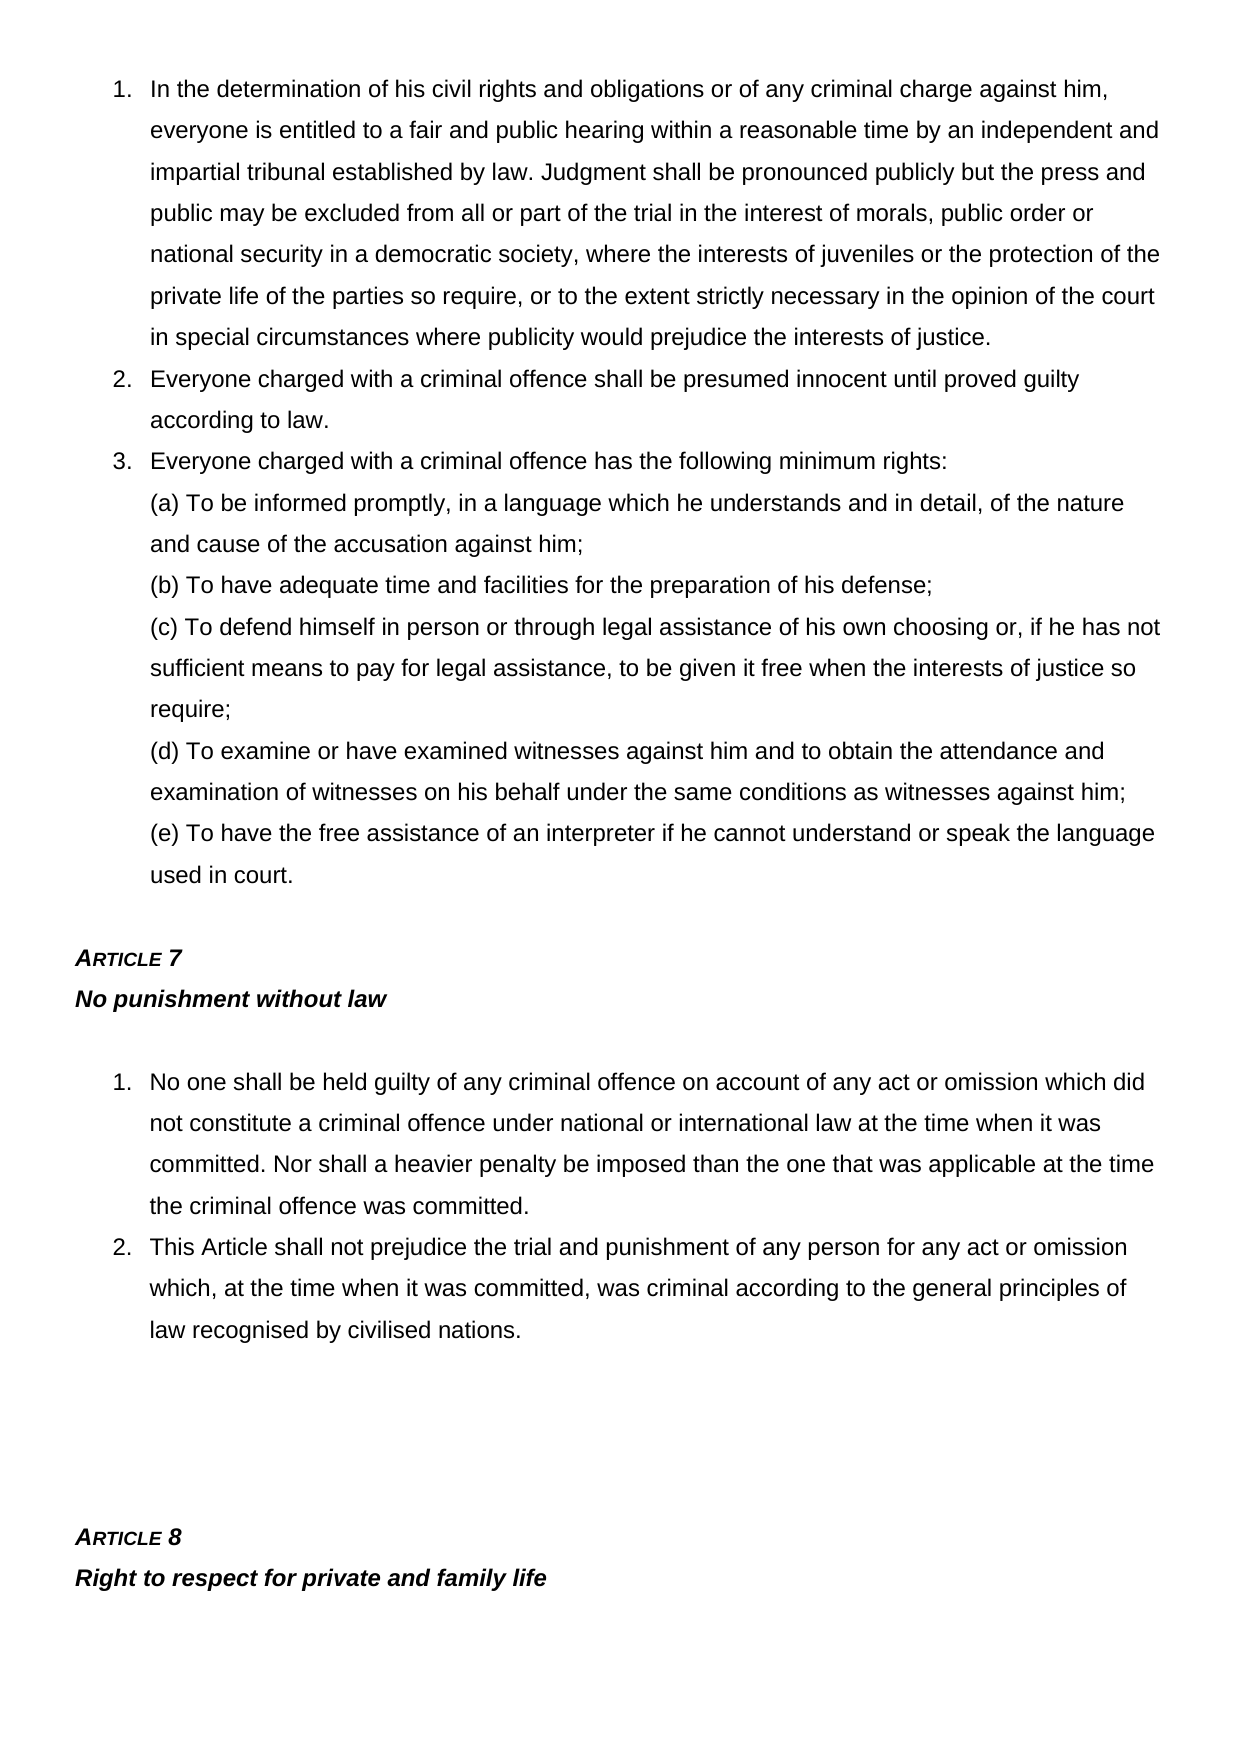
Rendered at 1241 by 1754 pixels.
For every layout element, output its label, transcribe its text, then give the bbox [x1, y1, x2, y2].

text (d) To examine or have examined witnesses against him and to obtain the attendance and examination of witnesses on his behalf under the same conditions as witnesses against him; [150, 737, 1165, 806]
text E+W+S+N.I.Right to respect for private and family life [75, 1564, 1165, 1591]
text (e) To have the free assistance of an interpreter if he cannot understand or speak the language used in court. [150, 819, 1165, 888]
text (a) To be informed promptly, in a language which he understands and in detail, of the nature and cause of the accusation against him; [150, 488, 1165, 557]
list Everyone charged with a criminal offence has the following minimum rights:E+W+S+N.I. [112, 447, 1165, 475]
text Article 7 [75, 943, 1165, 971]
list Everyone charged with a criminal offence shall be presumed innocent until proved guilty according to law.E+W+S+N.I. [112, 364, 1165, 433]
text Article 8 [75, 1522, 1165, 1550]
text (b) To have adequate time and facilities for the preparation of his defense; [75, 571, 1165, 599]
list No one shall be held guilty of any criminal offence on account of any act or omission which did not constitute a criminal offence under national or international law at the time when it was committed. Nor shall a heavier penalty be imposed than the one that was applicable at the time the criminal offence was committed.E+W+S+N.I. [112, 1067, 1165, 1219]
list This Article shall not prejudice the trial and punishment of any person for any act or omission which, at the time when it was committed, was criminal according to the general principles of law recognised by civilised nations.E+W+S+N.I. [112, 1233, 1165, 1343]
text (c) To defend himself in person or through legal assistance of his own choosing or, if he has not sufficient means to pay for legal assistance, to be given it free when the interests of justice so require; [150, 613, 1165, 723]
text E+W+S+N.I.No punishment without law [75, 985, 1165, 1012]
list In the determination of his civil rights and obligations or of any criminal charge against him, everyone is entitled to a fair and public hearing within a reasonable time by an independent and impartial tribunal established by law. Judgment shall be pronounced publicly but the press and public may be excluded from all or part of the trial in the interest of morals, public order or national security in a democratic society, where the interests of juveniles or the protection of the private life of the parties so require, or to the extent strictly necessary in the opinion of the court in special circumstances where publicity would prejudice the interests of justice.E+W+S+N.I. [112, 75, 1165, 351]
